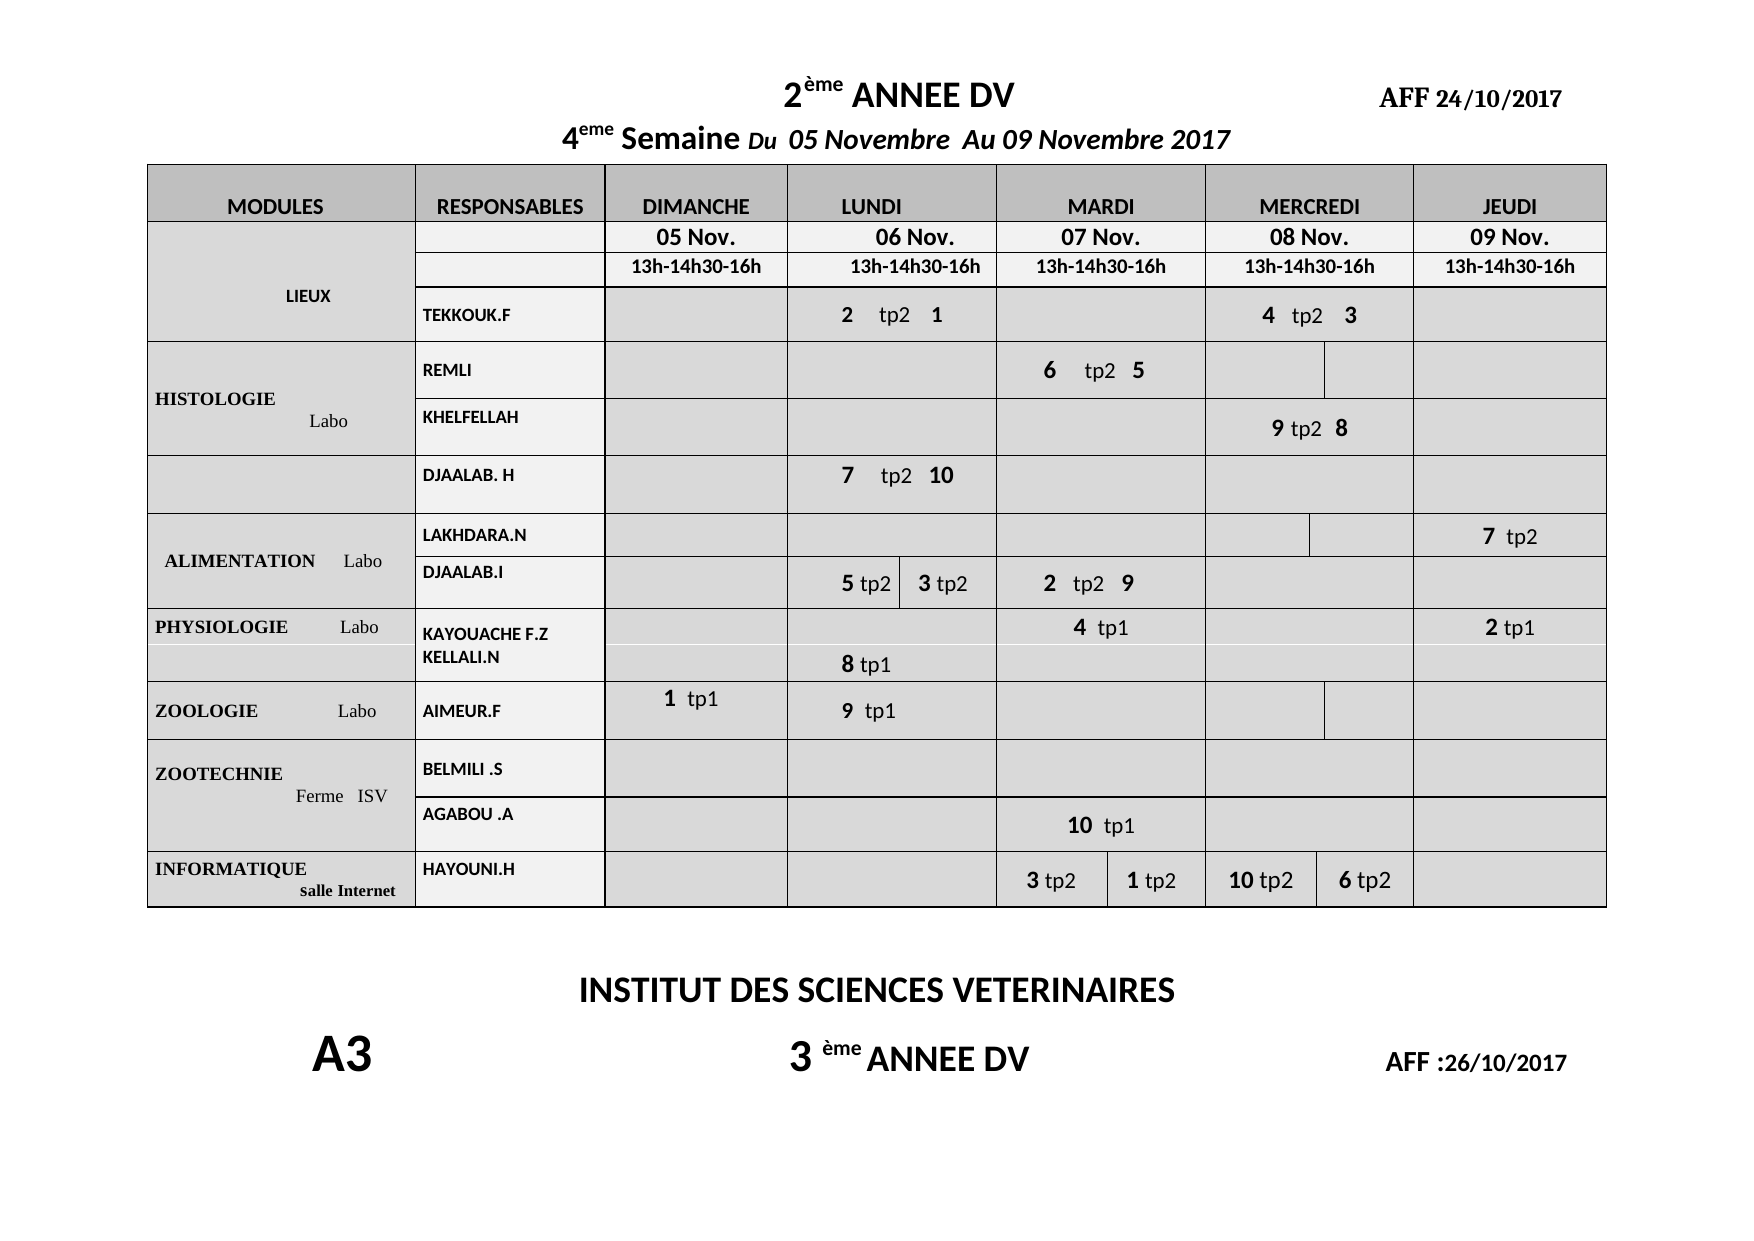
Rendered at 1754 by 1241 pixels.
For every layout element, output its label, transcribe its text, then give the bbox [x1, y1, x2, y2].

table_cell ALIMENTATION Labo [148, 514, 415, 608]
table_cell 13h-14h30-16h [1206, 253, 1413, 286]
table_cell [834, 798, 996, 851]
table_cell AGABOU .A [416, 798, 604, 851]
table_cell [1206, 609, 1413, 644]
table_cell 6 tp2 5 [997, 342, 1205, 398]
table_cell [997, 288, 1205, 341]
table_cell ZOOLOGIE Labo [148, 682, 415, 739]
table_cell [997, 456, 1205, 513]
table_cell KAYOUACHE F.Z KELLALI.N [416, 609, 604, 681]
table_cell [997, 740, 1205, 796]
text INSTITUT DES SCIENCES VETERINAIRES [148, 966, 1606, 1012]
table_cell [1414, 740, 1606, 796]
table_cell 7 tp2 [1414, 514, 1606, 556]
table_cell [1414, 557, 1606, 608]
table_cell [788, 342, 834, 398]
table_header JEUDI [1414, 165, 1606, 221]
table_cell [416, 253, 604, 286]
table_cell 2 tp2 9 [997, 557, 1205, 608]
table_cell [788, 514, 834, 556]
table_cell [997, 682, 1205, 739]
table_cell [1325, 682, 1413, 739]
table_cell [788, 645, 834, 681]
table_cell [834, 514, 996, 556]
table_header DIMANCHE [606, 165, 787, 221]
table_cell [1414, 682, 1606, 739]
table_cell PHYSIOLOGIE Labo [148, 609, 415, 644]
table_cell 4 tp1 [997, 609, 1205, 644]
text 2ème ANNEE DV AFF 24/10/2017 [148, 71, 1606, 117]
table_header RESPONSABLES [416, 165, 604, 221]
table_cell ZOOTECHNIE Ferme ISV [148, 740, 415, 851]
table_cell [1206, 682, 1324, 739]
table_cell [148, 645, 415, 681]
text A3 3 ème ANNEE DV AFF :26/10/2017 [148, 1019, 1606, 1085]
table_cell 3 tp2 [900, 557, 996, 608]
table_cell BELMILI .S [416, 740, 604, 796]
table_cell [788, 852, 834, 906]
table_cell [1206, 514, 1309, 556]
table_cell [1414, 456, 1606, 513]
table_header MERCREDI [1206, 165, 1413, 221]
table_cell 6 tp2 [1317, 852, 1413, 906]
table_cell [788, 456, 834, 513]
table_header MODULES [148, 165, 415, 221]
table_cell 06 Nov. [834, 222, 996, 252]
table_cell [1414, 288, 1606, 341]
table_cell 4 tp2 3 [1206, 288, 1413, 341]
table_cell [1206, 645, 1413, 681]
table_cell [1206, 557, 1413, 608]
table_cell [788, 399, 834, 455]
table_cell [997, 399, 1205, 455]
table_cell 13h-14h30-16h [997, 253, 1205, 286]
table_cell LIEUX [148, 222, 415, 341]
table_cell [788, 798, 834, 851]
table_cell [1414, 852, 1606, 906]
table_cell [997, 514, 1205, 556]
table_cell [1206, 798, 1413, 851]
table_cell [606, 288, 787, 341]
table_cell [1414, 342, 1606, 398]
table_cell [788, 253, 834, 286]
table_cell [606, 609, 787, 644]
table_cell [606, 557, 787, 608]
table_cell [1206, 342, 1324, 398]
table_cell [834, 342, 996, 398]
table_cell 5 tp2 [834, 557, 899, 608]
table_cell 9 tp1 [834, 682, 996, 739]
table_header LUNDI [834, 165, 996, 221]
table_header MARDI [997, 165, 1205, 221]
table_cell AIMEUR.F [416, 682, 604, 739]
table_cell 05 Nov. [606, 222, 787, 252]
table_cell [1310, 514, 1413, 556]
table_cell [1206, 740, 1413, 796]
table_cell REMLI [416, 342, 604, 398]
table_cell KHELFELLAH [416, 399, 604, 455]
table_cell HAYOUNI.H [416, 852, 604, 906]
table_cell [788, 288, 834, 341]
table_cell 13h-14h30-16h [1414, 253, 1606, 286]
table_cell [834, 740, 996, 796]
table_cell [788, 609, 834, 644]
table_cell 1 tp2 [1108, 852, 1205, 906]
table_cell [834, 852, 996, 906]
table_cell [788, 740, 834, 796]
table_cell [788, 557, 834, 608]
table_cell 1 tp1 [606, 682, 787, 739]
table_cell DJAALAB. H [416, 456, 604, 513]
table_cell [606, 645, 787, 681]
table_cell [1414, 645, 1606, 681]
table_cell 9 tp2 8 [1206, 399, 1413, 455]
table_cell 10 tp1 [997, 798, 1205, 851]
table_cell [606, 456, 787, 513]
table_cell 13h-14h30-16h [834, 253, 996, 286]
text 4eme Semaine Du 05 Novembre Au 09 Novembre 2017 [148, 117, 1606, 157]
table_cell [606, 740, 787, 796]
table_cell [834, 609, 996, 644]
table_cell DJAALAB.I [416, 557, 604, 608]
table_cell [1325, 342, 1413, 398]
table_cell [606, 852, 787, 906]
table_cell [1414, 399, 1606, 455]
table_cell 7 tp2 10 [834, 456, 996, 513]
table_cell [606, 514, 787, 556]
table_cell 10 tp2 [1206, 852, 1316, 906]
table_cell [416, 222, 604, 252]
table_cell [1414, 798, 1606, 851]
table_cell INFORMATIQUE salle Internet [148, 852, 415, 906]
table_cell [606, 399, 787, 455]
table_cell HISTOLOGIE Labo [148, 342, 415, 455]
table_cell 07 Nov. [997, 222, 1205, 252]
table_header [788, 165, 834, 221]
table_cell [788, 682, 834, 739]
table_cell TEKKOUK.F [416, 288, 604, 341]
table_cell 2 tp1 [1414, 609, 1606, 644]
table_cell 8 tp1 [834, 645, 996, 681]
table_cell [788, 222, 834, 252]
table_cell [997, 645, 1205, 681]
table_cell [606, 342, 787, 398]
table_cell 13h-14h30-16h [606, 253, 787, 286]
table_cell 2 tp2 1 [834, 288, 996, 341]
table_cell [148, 456, 415, 513]
table_cell [834, 399, 996, 455]
table_cell LAKHDARA.N [416, 514, 604, 556]
table_cell 3 tp2 [997, 852, 1107, 906]
table_cell 08 Nov. [1206, 222, 1413, 252]
table_cell [1206, 456, 1413, 513]
table_cell 09 Nov. [1414, 222, 1606, 252]
table_cell [606, 798, 787, 851]
